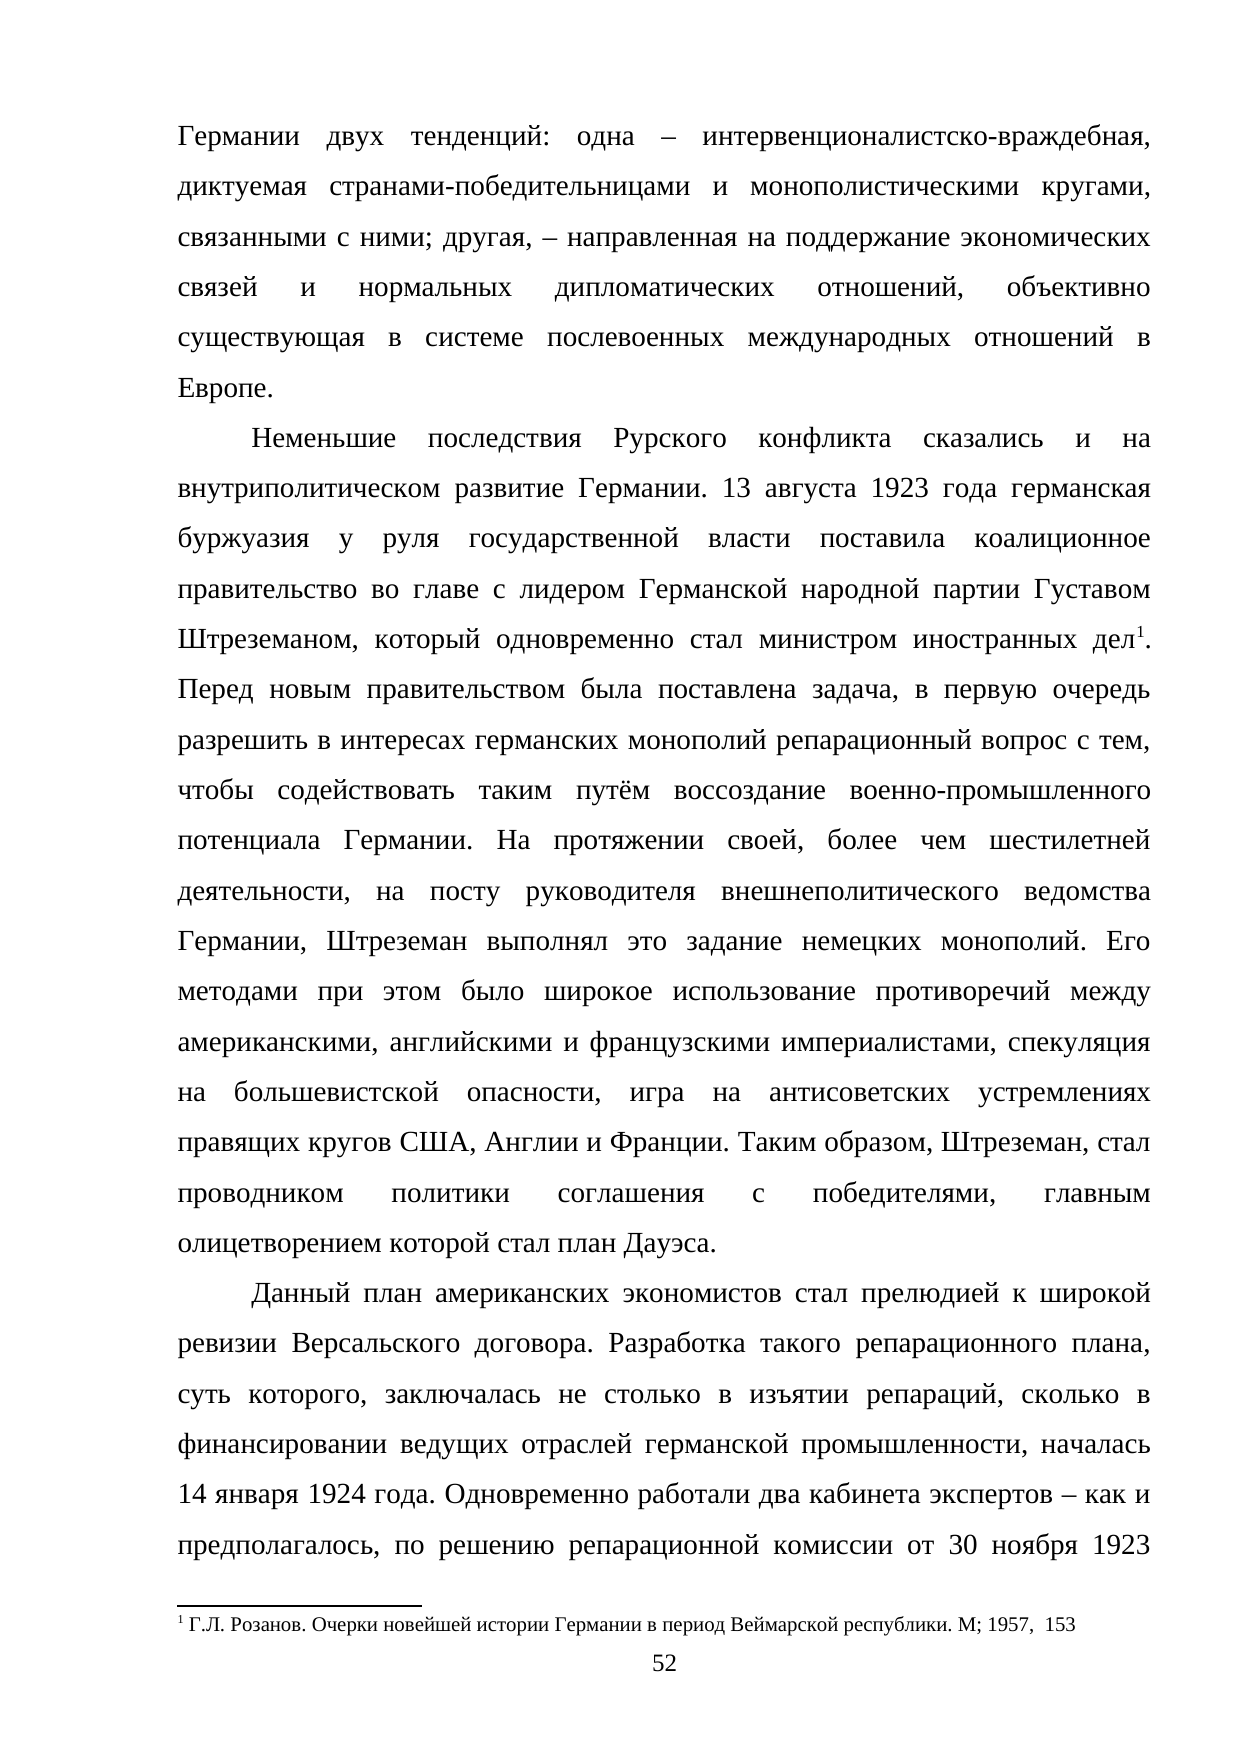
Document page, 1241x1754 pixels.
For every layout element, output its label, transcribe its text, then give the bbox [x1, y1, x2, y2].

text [177, 118, 1152, 403]
text Неменьшие последствия Рурского конфликта сказались и на внутриполитическом развитие Германии. 13 августа 1923 года германская буржуазия у руля государственной власти поставила коалиционное правительство во главе с лидером Германской народной партии Густавом Штреземаном, который одновременно стал министром иностранных дел. Перед новым правительством была поставлена задача, в первую очередь разрешить в интересах германских монополий репарационный вопрос с тем, чтобы содействовать таким путём воссоздание военно-промышленного потенциала Германии. На протяжении своей, более чем шестилетней деятельности, на посту руководителя внешнеполитического ведомства Германии, Штреземан выполнял это задание немецких монополий. Его методами при этом было широкое использование противоречий между американскими, английскими и французскими империалистами, спекуляция на большевистской опасности, игра на антисоветских устремлениях правящих кругов США, Англии и Франции. Таким образом, Штреземан, стал проводником политики соглашения с победителями, главным олицетворением которой стал план Дауэса. [177, 420, 1152, 1258]
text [177, 1275, 1152, 1560]
